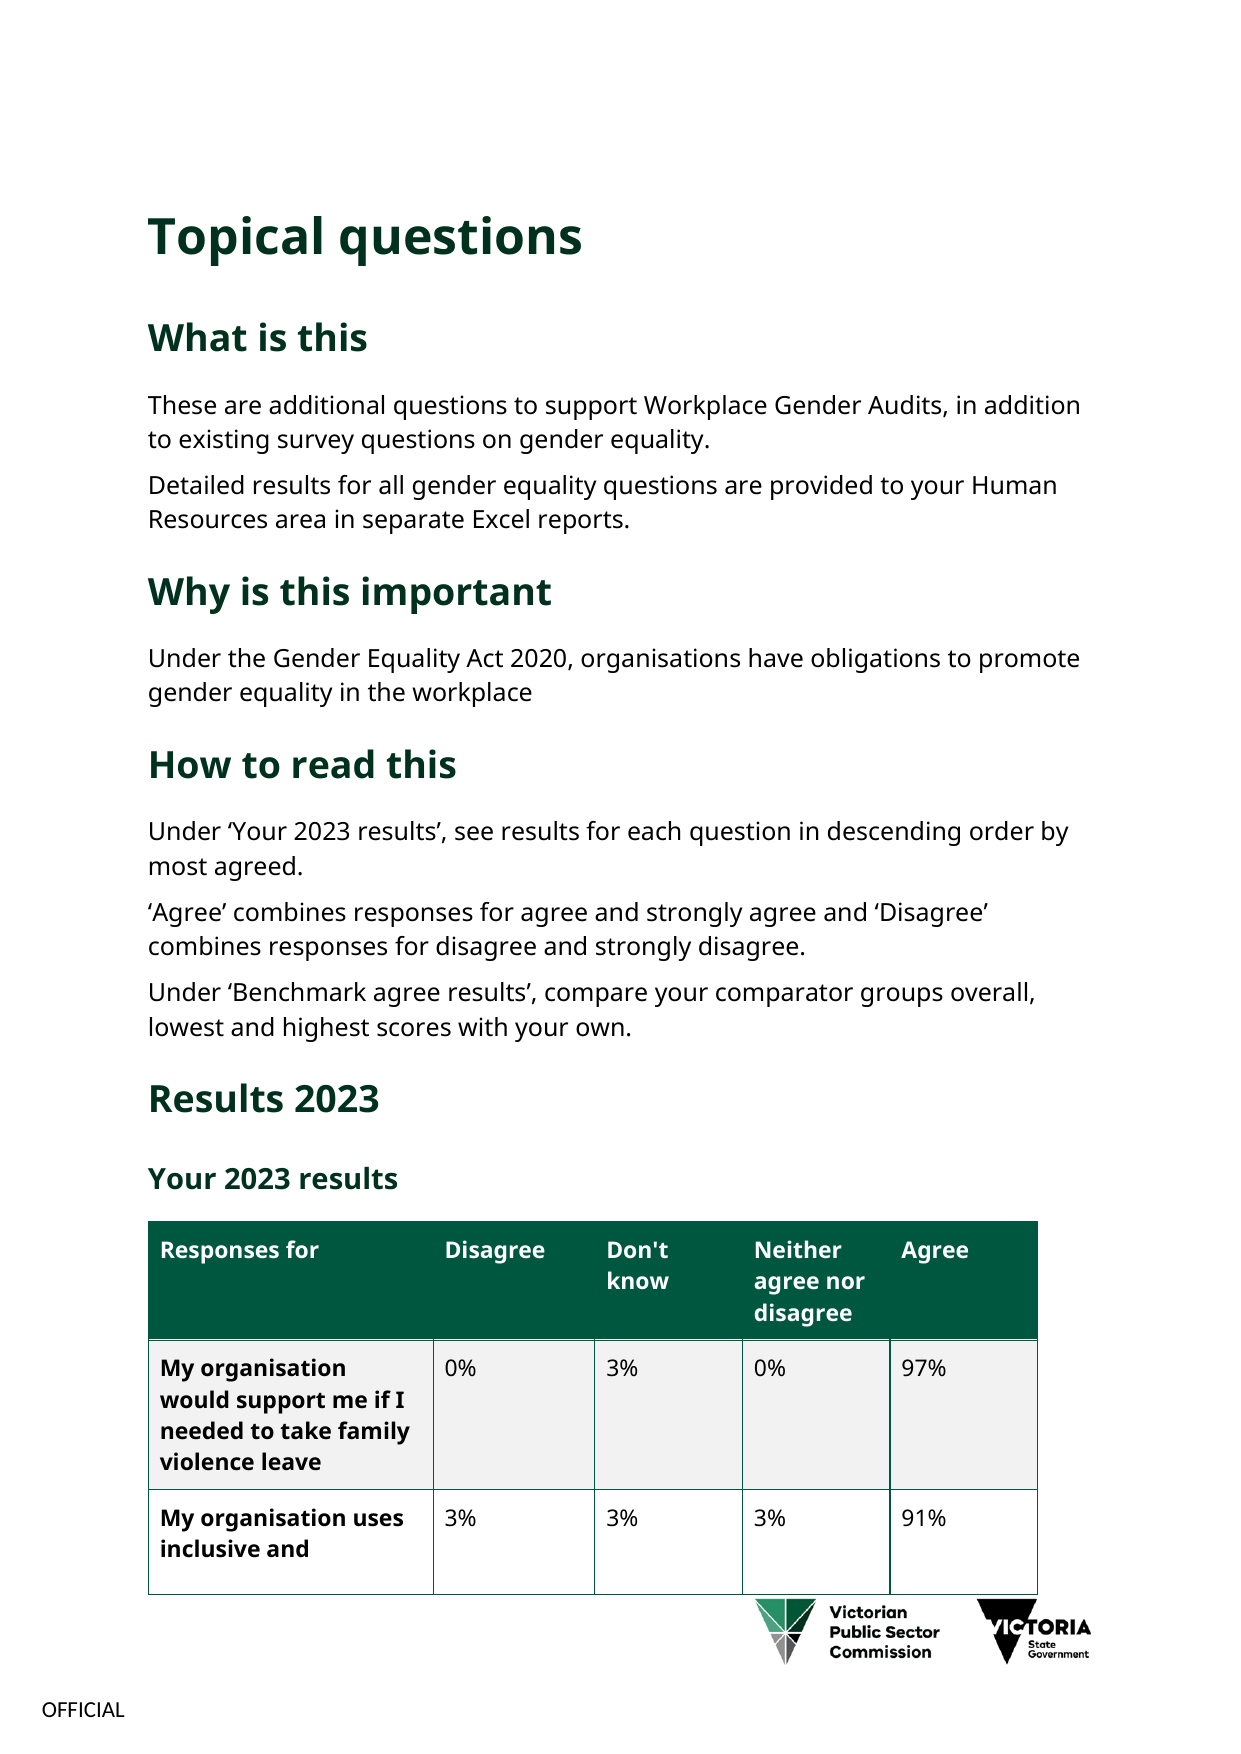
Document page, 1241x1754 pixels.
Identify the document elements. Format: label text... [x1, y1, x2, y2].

subtitle Results 2023 [148, 1072, 1092, 1123]
subtitle Topical questions [148, 201, 1092, 269]
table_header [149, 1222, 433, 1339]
subtitle How to read this [148, 738, 1092, 789]
text ‘Agree’ combines responses for agree and strongly agree and ‘Disagree’ combines responses for disagree and strongly disagree. [148, 894, 1092, 963]
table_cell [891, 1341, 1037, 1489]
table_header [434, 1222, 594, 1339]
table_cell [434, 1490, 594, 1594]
text Under ‘Your 2023 results’, see results for each question in descending order by most agreed. [148, 814, 1092, 882]
text Detailed results for all gender equality questions are provided to your Human Resources area in separate Excel reports. [148, 468, 1092, 536]
subtitle Your 2023 results [148, 1159, 1092, 1198]
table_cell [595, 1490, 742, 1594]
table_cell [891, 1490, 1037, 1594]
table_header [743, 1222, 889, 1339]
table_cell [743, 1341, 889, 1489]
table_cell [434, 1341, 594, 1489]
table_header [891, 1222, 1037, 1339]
picture [754, 1598, 1093, 1666]
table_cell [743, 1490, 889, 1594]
text Under the Gender Equality Act 2020, organisations have obligations to promote gender equality in the workplace [148, 641, 1092, 709]
subtitle Why is this important [148, 565, 1092, 616]
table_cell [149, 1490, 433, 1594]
subtitle What is this [148, 311, 1092, 362]
text Under ‘Benchmark agree results’, compare your comparator groups overall, lowest and highest scores with your own. [148, 975, 1092, 1043]
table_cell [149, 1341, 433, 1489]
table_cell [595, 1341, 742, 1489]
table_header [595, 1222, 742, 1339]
text These are additional questions to support Workplace Gender Audits, in addition to existing survey questions on gender equality. [148, 387, 1092, 455]
